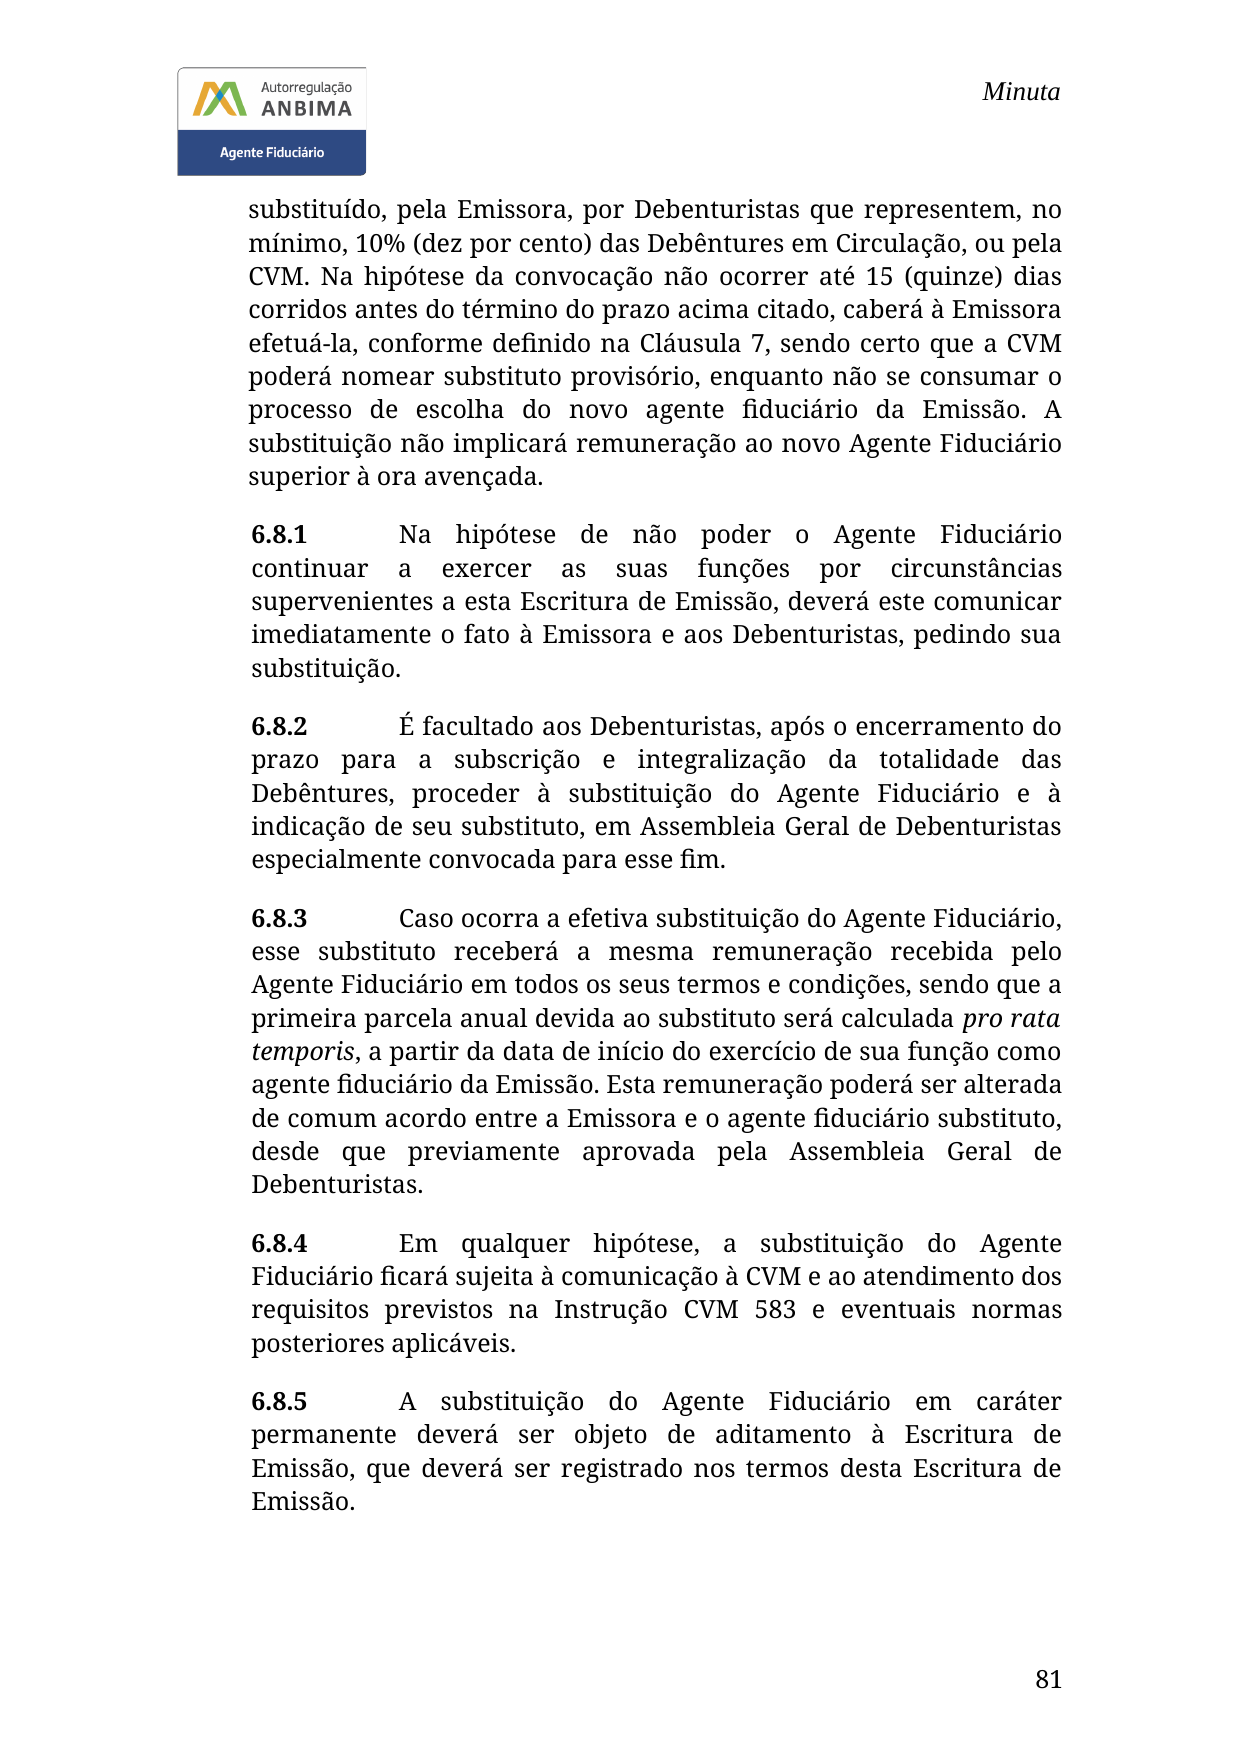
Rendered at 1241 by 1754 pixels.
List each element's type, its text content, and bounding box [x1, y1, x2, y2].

text Em qualquer hipótese, a substituição do Agente Fiduciário ficará sujeita à comunicação à CVM e ao atendimento dos requisitos previstos na Instrução CVM 583 e eventuais normas posteriores aplicáveis. [251, 1225, 1063, 1359]
text Na hipótese de não poder o Agente Fiduciário continuar a exercer as suas funções por circunstâncias supervenientes a esta Escritura de Emissão, deverá este comunicar imediatamente o fato à Emissora e aos Debenturistas, pedindo sua substituição. [251, 517, 1063, 684]
text Caso ocorra a efetiva substituição do Agente Fiduciário, esse substituto receberá a mesma remuneração recebida pelo Agente Fiduciário em todos os seus termos e condições, sendo que a primeira parcela anual devida ao substituto será calculada pro rata temporis, a partir da data de início do exercício de sua função como agente fiduciário da Emissão. Esta remuneração poderá ser alterada de comum acordo entre a Emissora e o agente fiduciário substituto, desde que previamente aprovada pela Assembleia Geral de Debenturistas. [251, 900, 1063, 1200]
text É facultado aos Debenturistas, após o encerramento do prazo para a subscrição e integralização da totalidade das Debêntures, proceder à substituição do Agente Fiduciário e à indicação de seu substituto, em Assembleia Geral de Debenturistas especialmente convocada para esse fim. [251, 709, 1063, 875]
text A substituição do Agente Fiduciário em caráter permanente deverá ser objeto de aditamento à Escritura de Emissão, que deverá ser registrado nos termos desta Escritura de Emissão. [251, 1384, 1063, 1517]
picture [177, 67, 367, 176]
